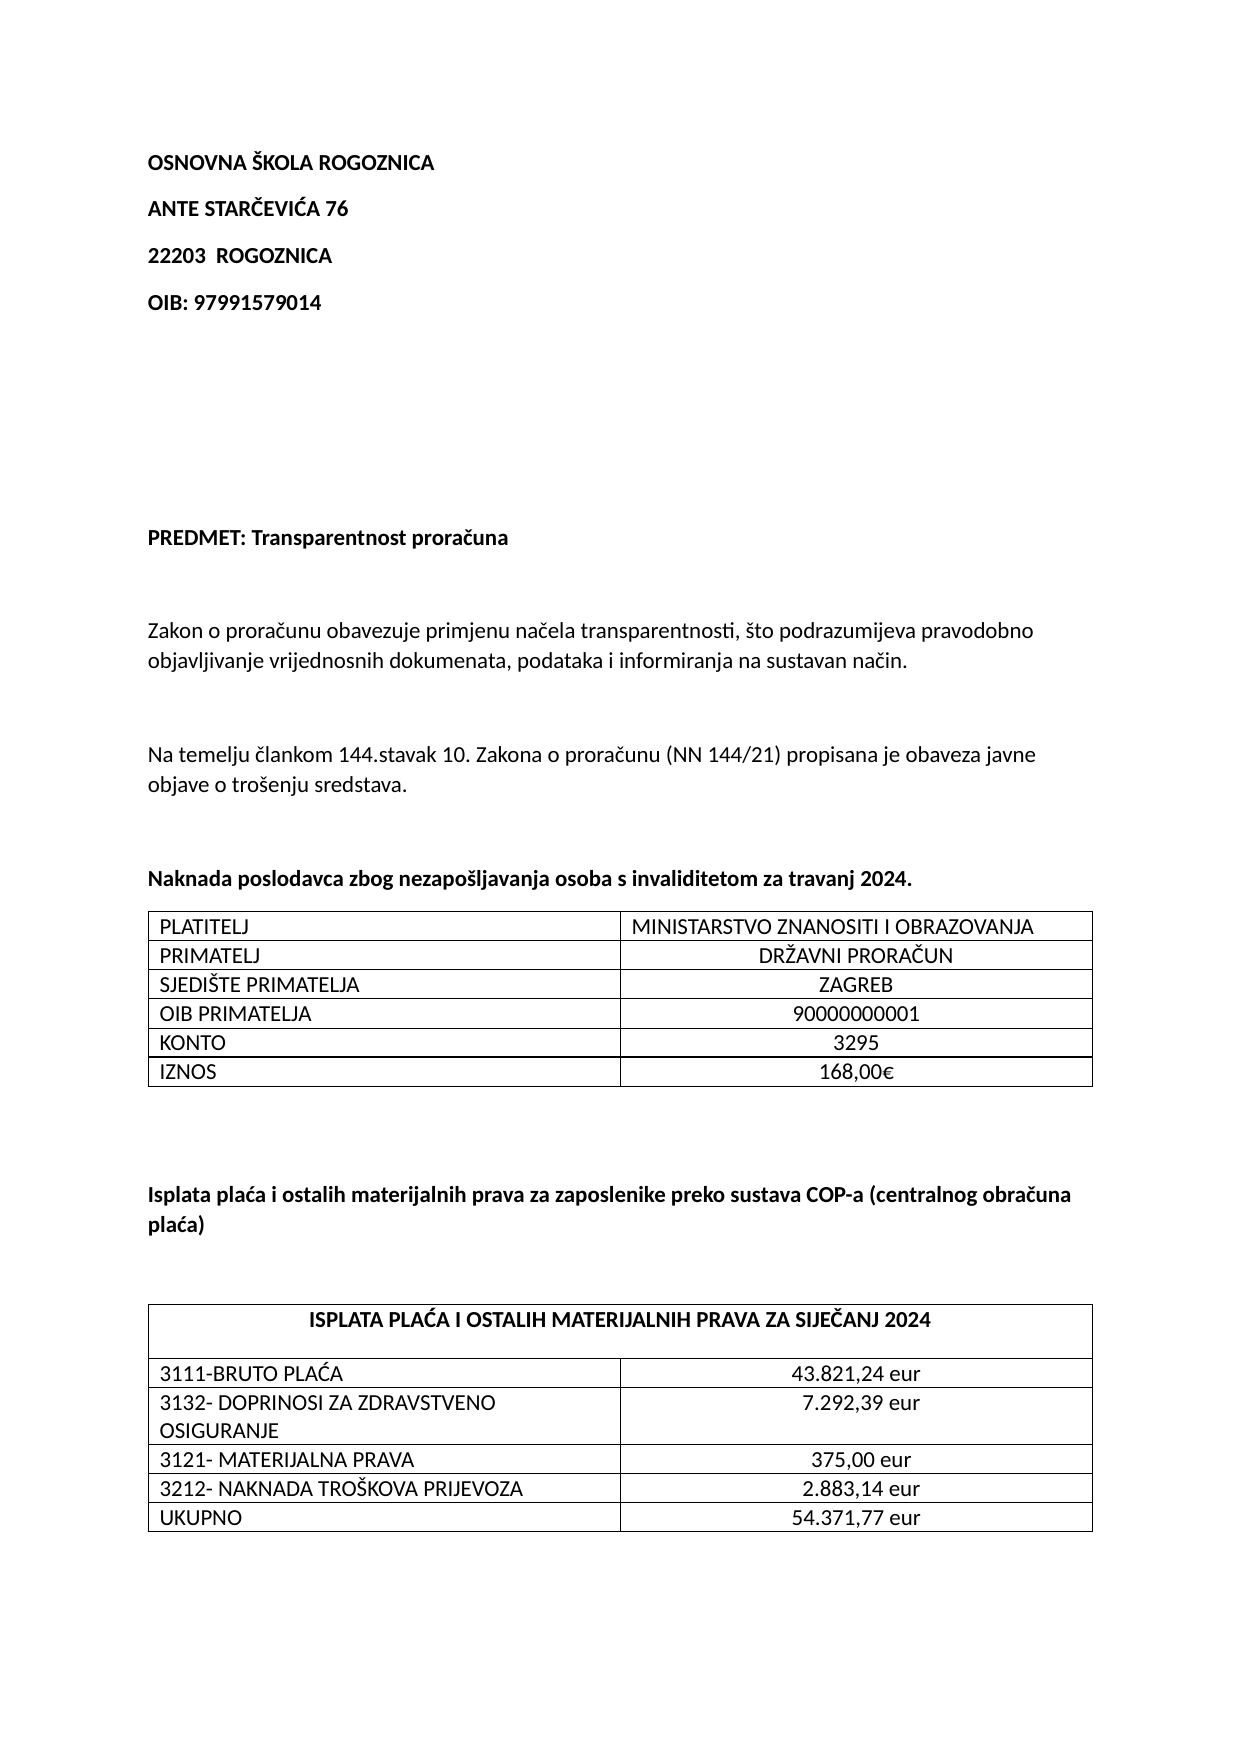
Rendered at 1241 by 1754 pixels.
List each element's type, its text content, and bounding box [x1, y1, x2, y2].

text OIB: 97991579014 [148, 288, 1093, 316]
table_cell KONTO [149, 1029, 620, 1056]
table_cell 2.883,14 eur [621, 1474, 1092, 1502]
table_cell UKUPNO [149, 1503, 620, 1531]
table_header MINISTARSTVO ZNANOSITI I OBRAZOVANJA [621, 912, 1092, 940]
table_cell 375,00 eur [621, 1445, 1092, 1473]
text Naknada poslodavca zbog nezapošljavanja osoba s invaliditetom za travanj 2024. [148, 864, 1093, 892]
text Na temelju člankom 144.stavak 10. Zakona o proračunu (NN 144/21) propisana je obaveza javne objave o trošenju sredstava. [148, 740, 1093, 798]
text OSNOVNA ŠKOLA ROGOZNICA [148, 148, 1093, 176]
table_cell 3121- MATERIJALNA PRAVA [149, 1445, 620, 1473]
text Zakon o proračunu obavezuje primjenu načela transparentnosti, što podrazumijeva pravodobno objavljivanje vrijednosnih dokumenata, podataka i informiranja na sustavan način. [148, 616, 1093, 674]
text Isplata plaća i ostalih materijalnih prava za zaposlenike preko sustava COP-a (centralnog obračuna plaća) [148, 1180, 1093, 1238]
table_cell SJEDIŠTE PRIMATELJA [149, 970, 620, 998]
table_cell IZNOS [149, 1058, 620, 1086]
table_cell DRŽAVNI PRORAČUN [621, 941, 1092, 969]
table_cell PRIMATELJ [149, 941, 620, 969]
table_cell OIB PRIMATELJA [149, 999, 620, 1027]
table_cell 168,00€ [621, 1058, 1092, 1086]
table_cell 3295 [621, 1029, 1092, 1056]
text ANTE STARČEVIĆA 76 [148, 194, 1093, 222]
table_cell 7.292,39 eur [621, 1388, 1092, 1444]
table_cell 43.821,24 eur [621, 1359, 1092, 1387]
table_cell 3111-BRUTO PLAĆA [149, 1359, 620, 1387]
table_cell 3212- NAKNADA TROŠKOVA PRIJEVOZA [149, 1474, 620, 1502]
table_cell 54.371,77 eur [621, 1503, 1092, 1531]
text 22203 ROGOZNICA [148, 241, 1093, 269]
text PREDMET: Transparentnost proračuna [148, 523, 1093, 551]
table_cell ZAGREB [621, 970, 1092, 998]
table_header PLATITELJ [149, 912, 620, 940]
table_header ISPLATA PLAĆA I OSTALIH MATERIJALNIH PRAVA ZA SIJEČANJ 2024 [149, 1305, 1092, 1358]
table_cell 90000000001 [621, 999, 1092, 1027]
table_cell 3132- DOPRINOSI ZA ZDRAVSTVENO OSIGURANJE [149, 1388, 620, 1444]
